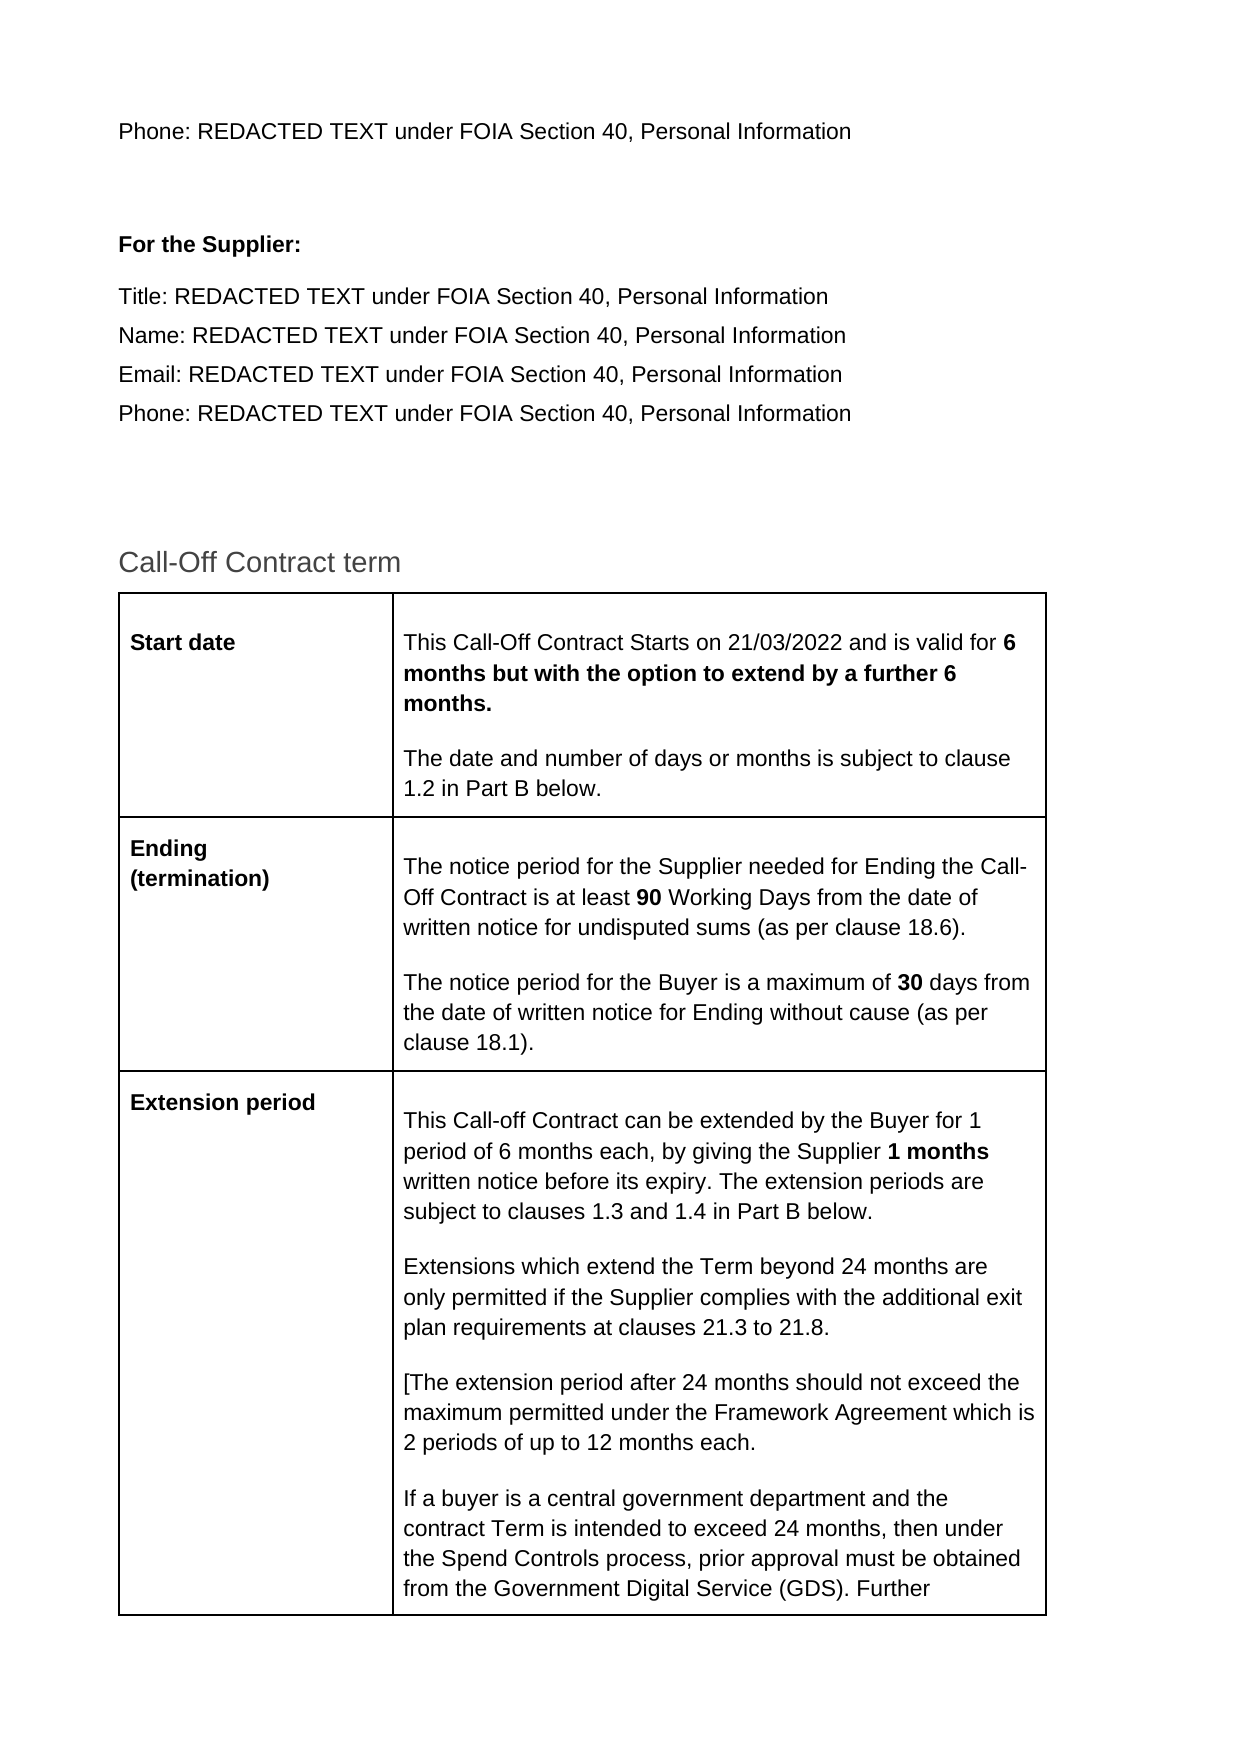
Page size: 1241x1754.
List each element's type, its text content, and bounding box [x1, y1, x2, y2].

table_cell Ending (termination) [120, 818, 392, 1070]
table_cell Extension period [120, 1072, 392, 1614]
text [118, 322, 1122, 348]
table_header This Call-Off Contract Starts on 21/03/2022 and is valid for 6 months but with the option to extend by a further 6 months. The date and number of days or months is subject to clause 1.2 in Part B below. [394, 594, 1045, 816]
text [118, 283, 1122, 309]
table_header Start date [120, 594, 392, 816]
text Phone: REDACTED TEXT under FOIA Section 40, Personal Information [118, 400, 1122, 426]
table_cell The notice period for the Supplier needed for Ending the Call-Off Contract is at least 90 Working Days from the date of written notice for undisputed sums (as per clause 18.6). The notice period for the Buyer is a maximum of 30 days from the date of written notice for Ending without cause (as per clause 18.1). [394, 818, 1045, 1070]
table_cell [394, 1072, 1045, 1614]
text Email: REDACTED TEXT under FOIA Section 40, Personal Information [118, 361, 1122, 387]
subtitle Call-Off Contract term [118, 545, 1122, 578]
text For the Supplier: [118, 231, 1122, 257]
text Phone: REDACTED TEXT under FOIA Section 40, Personal Information [118, 118, 1122, 144]
